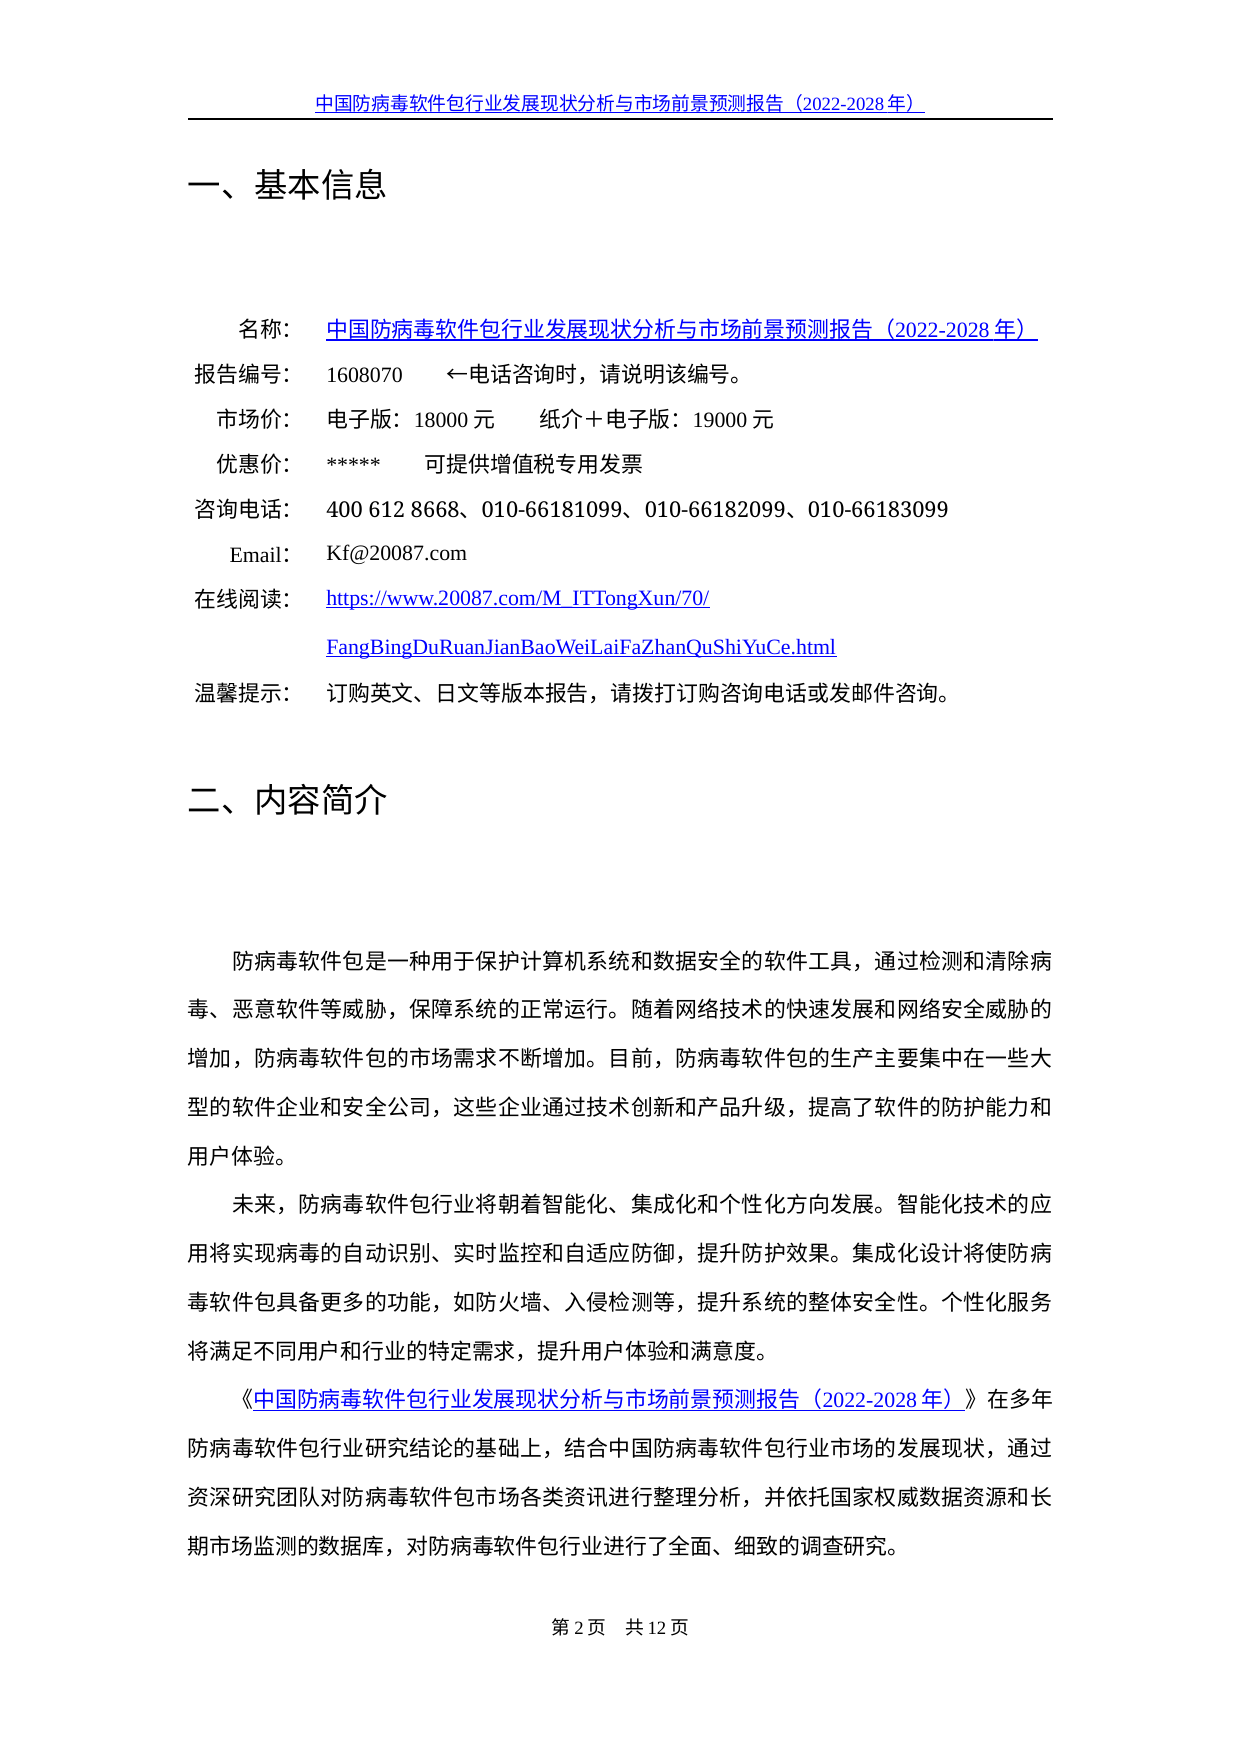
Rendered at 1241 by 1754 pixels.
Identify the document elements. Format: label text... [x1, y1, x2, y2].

table_cell 电子版：18000 元 纸介＋电子版：19000 元 [315, 402, 1073, 447]
table_cell 咨询电话： [167, 492, 315, 537]
table_cell 市场价： [167, 402, 315, 447]
table_cell Kf@20087.com [315, 537, 1073, 582]
table_cell 在线阅读： [167, 582, 315, 675]
table_cell 1608070 ←电话咨询时，请说明该编号。 [315, 357, 1073, 402]
table_cell Email： [167, 537, 315, 582]
table_header 中国防病毒软件包行业发展现状分析与市场前景预测报告（2022-2028年） [315, 312, 1073, 357]
table_header 名称： [167, 312, 315, 357]
table_cell 温馨提示： [167, 675, 315, 720]
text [187, 943, 1053, 1561]
table_cell ***** 可提供增值税专用发票 [315, 447, 1073, 492]
table_cell 报告编号： [167, 357, 315, 402]
title 一、基本信息 [187, 150, 1053, 215]
table_cell 400 612 8668、010-66181099、010-66182099、010-66183099 [315, 492, 1073, 537]
title 二、内容简介 [187, 766, 1053, 831]
table_cell [315, 582, 1073, 675]
table_cell 优惠价： [167, 447, 315, 492]
table_cell 订购英文、日文等版本报告，请拨打订购咨询电话或发邮件咨询。 [315, 675, 1073, 720]
